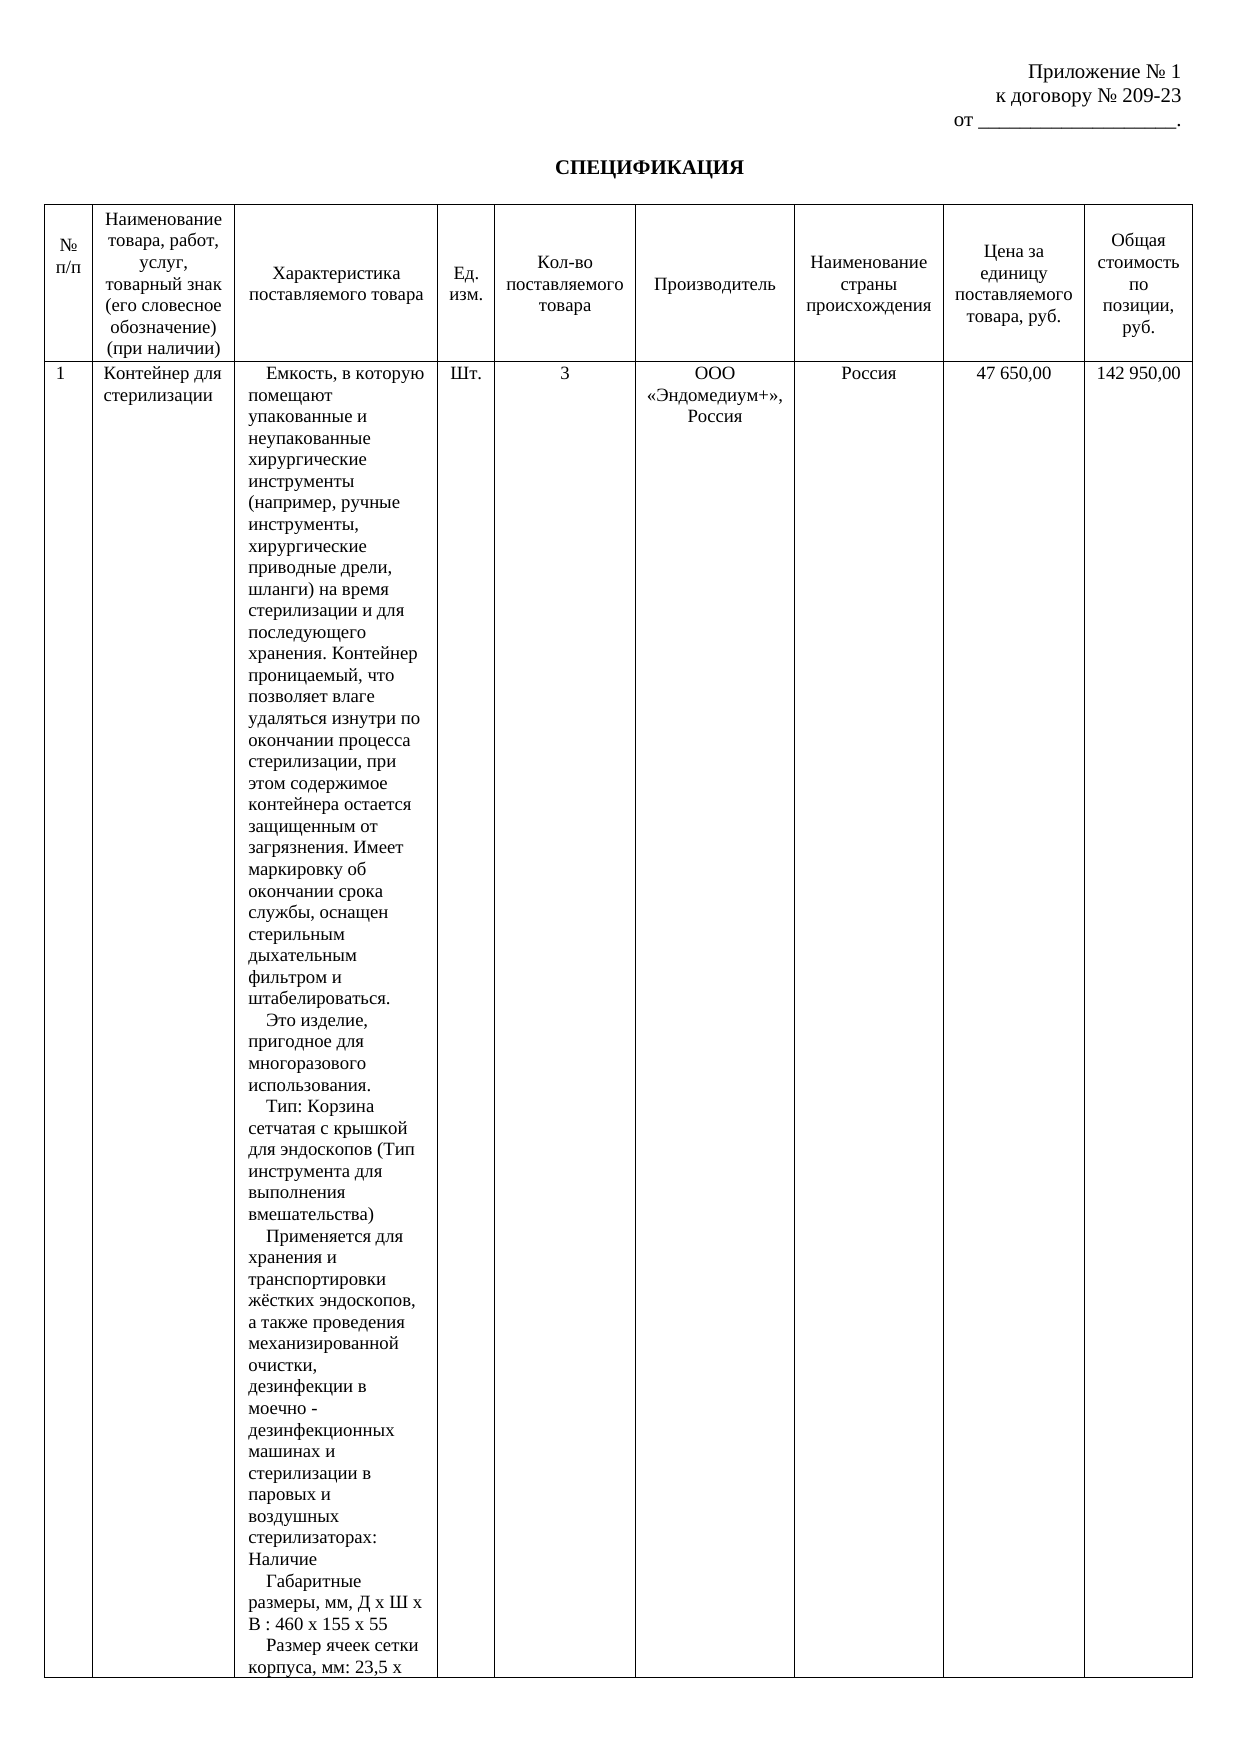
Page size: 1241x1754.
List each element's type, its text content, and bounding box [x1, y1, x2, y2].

table_cell Шт. [438, 362, 494, 1677]
table_header Характеристика поставляемого товара [235, 205, 437, 361]
table_cell 1 [45, 362, 92, 1677]
table_header № п/п [45, 205, 92, 361]
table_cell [636, 362, 794, 1677]
table_cell 47 650,00 [944, 362, 1084, 1677]
table_header Наименование товара, работ, услуг, товарный знак (его словесное обозначение) (при наличии) [93, 205, 234, 361]
table_header Производитель [636, 205, 794, 361]
table_cell Россия [795, 362, 943, 1677]
text к договору № 209-23 от ___________________. [568, 83, 1181, 131]
text СПЕЦИФИКАЦИЯ [118, 155, 1181, 179]
table_header Наименование страны происхождения [795, 205, 943, 361]
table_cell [93, 362, 234, 1677]
text Приложение № 1 [118, 59, 1181, 83]
table_header Общая стоимость по позиции, руб. [1085, 205, 1192, 361]
table_header Кол-во поставляемого товара [495, 205, 635, 361]
table_cell 142 950,00 [1085, 362, 1192, 1677]
table_header Ед. изм. [438, 205, 494, 361]
table_header Цена за единицу поставляемого товара, руб. [944, 205, 1084, 361]
table_cell 3 [495, 362, 635, 1677]
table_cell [235, 362, 437, 1677]
